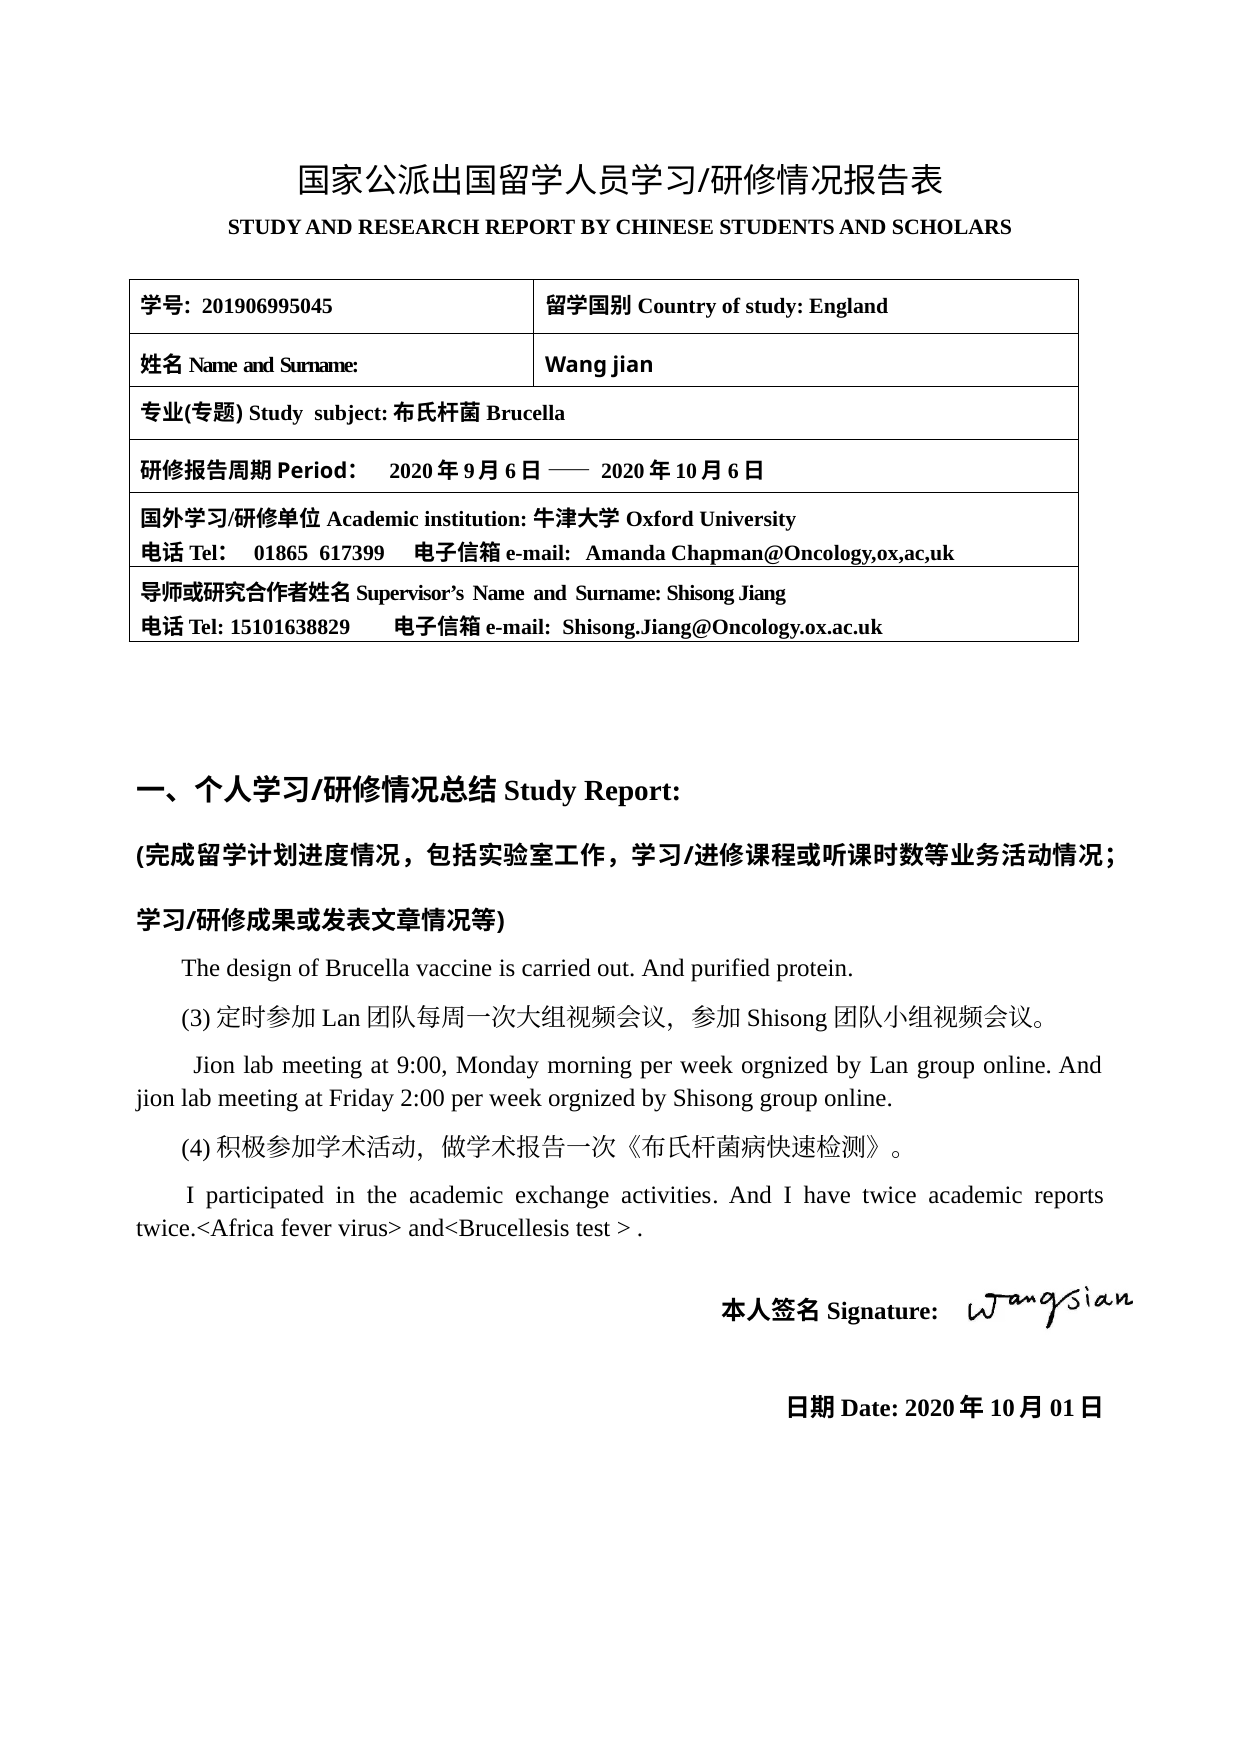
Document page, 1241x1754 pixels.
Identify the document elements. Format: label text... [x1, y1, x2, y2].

text (4) 积极参加学术活动，做学术报告一次《布氏杆菌病快速检测》。 [136, 1113, 1104, 1178]
table_cell 姓名Name and Surname: [130, 334, 533, 386]
text 国家公派出国留学人员学习/研修情况报告表 [136, 146, 1104, 211]
text I participated in the academic exchange activities. And I have twice academic reports twice.<Africa fever virus> and<Brucellesis test > . [136, 1178, 1104, 1243]
table_cell 研修报告周期 Period： 2020年9月6日 —— 2020年10月6日 [130, 440, 1078, 492]
table_header 学号: 201906995045 [130, 280, 533, 332]
table_cell 专业(专题) Study subject: 布氏杆菌 Brucella [130, 387, 1078, 439]
subtitle STUDY AND RESEARCH REPORT BY CHINESE STUDENTS AND SCHOLARS [136, 211, 1104, 243]
list Jion lab meeting at 9:00, Monday morning per week orgnized by Lan group online. And jion lab meeting at Friday 2:00 per week orgnized by Shisong group online. [136, 1048, 1104, 1113]
text 日期Date: 2020年10月01日 [136, 1373, 1104, 1438]
table_cell Wang jian [534, 334, 1078, 386]
table_cell 国外学习/研修单位 Academic institution: 牛津大学 Oxford University 电话 Tel： 01865 617399 电子信箱e-mail: Amanda Chapman@Oncology,ox,ac,uk [130, 493, 1078, 566]
text (完成留学计划进度情况，包括实验室工作，学习/进修课程或听课时数等业务活动情况；学习/研修成果或发表文章情况等) [136, 821, 1104, 951]
list 定时参加Lan 团队每周一次大组视频会议，参加Shisong 团队小组视频会议。 [136, 983, 1104, 1048]
text The design of Brucella vaccine is carried out. And purified protein. [136, 951, 1104, 983]
text 本人签名Signature: [136, 1276, 951, 1341]
table_cell 导师或研究合作者姓名 Supervisor’s Name and Surname: Shisong Jiang 电话Tel: 15101638829 电子信箱e-mail: Shisong.Jiang@Oncology.ox.ac.uk [130, 567, 1078, 641]
text 一、个人学习/研修情况总结Study Report: [136, 756, 1104, 821]
table_header 留学国别 Country of study: England [534, 280, 1078, 332]
picture [957, 1279, 1133, 1338]
